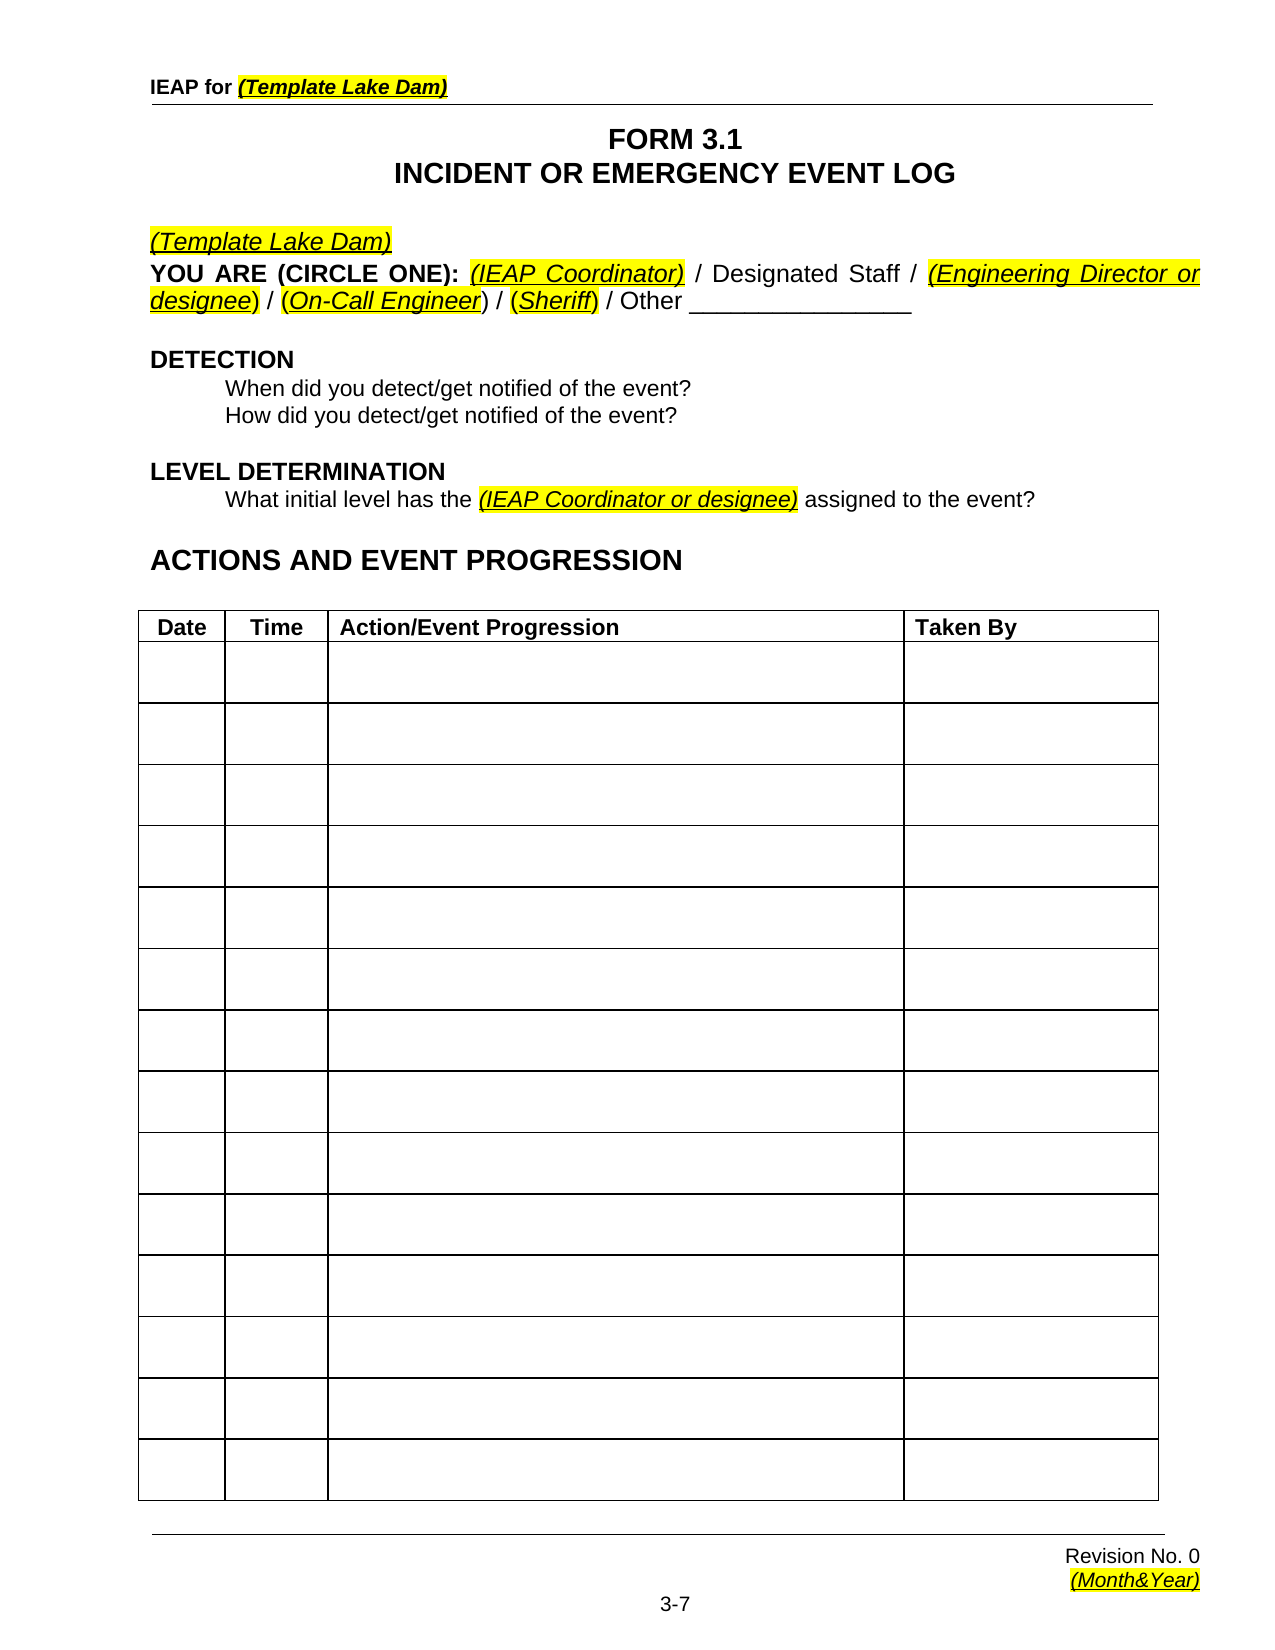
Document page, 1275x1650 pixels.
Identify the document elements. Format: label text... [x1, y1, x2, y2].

table_cell [329, 1379, 903, 1438]
table_cell [226, 704, 327, 763]
table_cell [226, 826, 327, 886]
table_cell [329, 1440, 903, 1500]
table_cell [905, 1256, 1158, 1316]
text What initial level has the (IEAP Coordinator or designee) assigned to the event? [798, 486, 1200, 513]
table_cell [139, 1072, 224, 1132]
table_cell [905, 1440, 1158, 1500]
table_cell [329, 826, 903, 886]
table_cell [139, 1133, 224, 1193]
table_cell [905, 642, 1158, 702]
table_cell [139, 1011, 224, 1070]
table_cell [226, 642, 327, 702]
table_cell [226, 765, 327, 825]
table_cell [226, 1440, 327, 1500]
table_cell [226, 1195, 327, 1254]
table_cell [139, 1256, 224, 1316]
text When did you detect/get notified of the event? [150, 374, 1200, 401]
table_cell [905, 765, 1158, 825]
text ACTIONS AND EVENT PROGRESSION [150, 543, 1200, 576]
table_cell [329, 1133, 903, 1193]
text LEVEL DETERMINATION [150, 457, 1200, 486]
table_cell [329, 888, 903, 947]
table_cell [329, 1317, 903, 1377]
table_cell [139, 826, 224, 886]
table_cell [905, 949, 1158, 1009]
table_cell [139, 1195, 224, 1254]
table_cell [329, 1011, 903, 1070]
table_cell [139, 704, 224, 763]
table_cell [329, 765, 903, 825]
table_header Taken By [905, 611, 1158, 641]
table_cell [226, 1133, 327, 1193]
table_header Time [226, 611, 327, 641]
table_cell [905, 888, 1158, 947]
text INCIDENT OR EMERGENCY EVENT LOG [150, 156, 1200, 190]
table_header Action/Event Progression [329, 611, 903, 641]
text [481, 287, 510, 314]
table_cell [226, 949, 327, 1009]
table_cell [329, 1072, 903, 1132]
table_cell [905, 1195, 1158, 1254]
table_cell [226, 1317, 327, 1377]
table_cell [139, 642, 224, 702]
text YOU ARE (CIRCLE ONE): (IEAP Coordinator) / Designated Staff / (Engineering Director or designee) / (On-Call Engineer) / (Sheriff) / Other ________________ [150, 261, 470, 314]
text How did you detect/get notified of the event? [150, 401, 1200, 428]
table_cell [905, 1011, 1158, 1070]
table_header Date [139, 611, 224, 641]
table_cell [905, 1317, 1158, 1377]
text FORM 3.1 [150, 123, 1200, 156]
table_cell [226, 1379, 327, 1438]
table_cell [329, 949, 903, 1009]
table_cell [226, 1256, 327, 1316]
table_cell [226, 888, 327, 947]
text What initial level has the (IEAP Coordinator or designee) assigned to the event? [150, 486, 479, 513]
table_cell [139, 888, 224, 947]
table_cell [139, 1440, 224, 1500]
text YOU ARE (CIRCLE ONE): (IEAP Coordinator) / Designated Staff / (Engineering Director or designee) / (On-Call Engineer) / (Sheriff) / Other ________________ [599, 261, 1200, 314]
table_cell [905, 826, 1158, 886]
table_cell [139, 1379, 224, 1438]
table_cell [139, 765, 224, 825]
table_cell [329, 704, 903, 763]
table_cell [226, 1011, 327, 1070]
table_cell [139, 949, 224, 1009]
table_cell [905, 1379, 1158, 1438]
table_cell [329, 1195, 903, 1254]
table_cell [905, 704, 1158, 763]
table_cell [226, 1072, 327, 1132]
table_cell [139, 1317, 224, 1377]
table_cell [905, 1133, 1158, 1193]
text (Template Lake Dam) [150, 223, 1200, 257]
table_cell [329, 1256, 903, 1316]
text DETECTION [150, 346, 1200, 374]
table_cell [329, 642, 903, 702]
table_cell [905, 1072, 1158, 1132]
